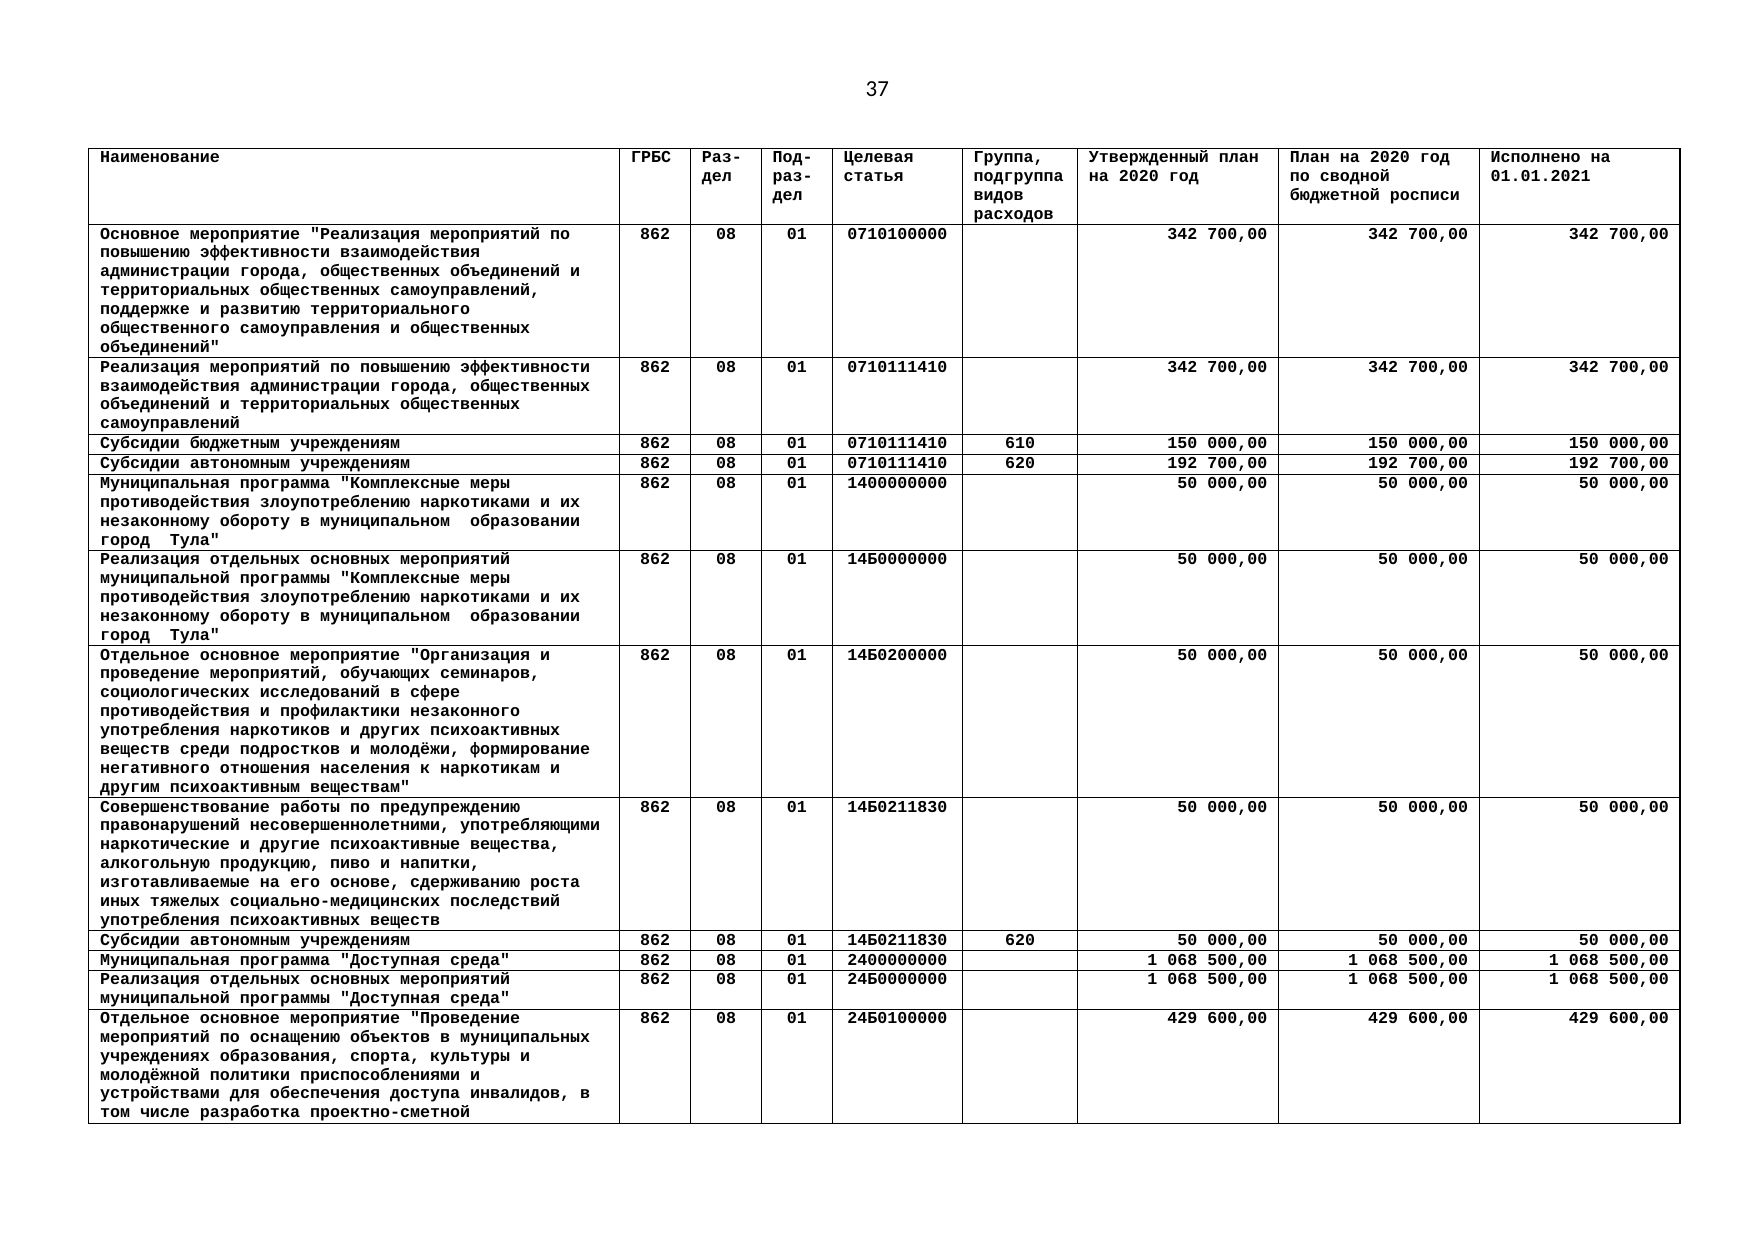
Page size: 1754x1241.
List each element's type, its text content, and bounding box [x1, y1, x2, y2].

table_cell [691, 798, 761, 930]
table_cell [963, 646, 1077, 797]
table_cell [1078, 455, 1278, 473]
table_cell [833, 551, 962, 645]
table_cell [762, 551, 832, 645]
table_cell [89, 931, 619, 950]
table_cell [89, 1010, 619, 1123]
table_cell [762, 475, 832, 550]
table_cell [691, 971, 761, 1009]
table_header Утвержденный план на 2020 год [1078, 149, 1278, 224]
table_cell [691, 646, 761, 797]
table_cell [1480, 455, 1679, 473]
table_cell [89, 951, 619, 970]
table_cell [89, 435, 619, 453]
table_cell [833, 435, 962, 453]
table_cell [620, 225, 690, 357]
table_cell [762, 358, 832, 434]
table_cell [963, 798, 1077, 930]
table_header Группа, подгруппа видов расходов [963, 149, 1077, 224]
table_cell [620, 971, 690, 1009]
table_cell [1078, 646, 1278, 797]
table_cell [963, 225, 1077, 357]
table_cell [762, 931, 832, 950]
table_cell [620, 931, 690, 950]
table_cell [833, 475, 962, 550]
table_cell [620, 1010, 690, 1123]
table_header Целевая статья [833, 149, 962, 224]
table_header Под-раз-дел [762, 149, 832, 224]
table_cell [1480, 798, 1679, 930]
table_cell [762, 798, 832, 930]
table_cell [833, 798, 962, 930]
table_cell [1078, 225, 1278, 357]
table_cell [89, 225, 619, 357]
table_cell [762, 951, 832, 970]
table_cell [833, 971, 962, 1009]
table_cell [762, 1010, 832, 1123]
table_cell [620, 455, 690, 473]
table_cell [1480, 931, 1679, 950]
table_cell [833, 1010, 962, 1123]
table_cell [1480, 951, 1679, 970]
table_header Наименование [89, 149, 619, 224]
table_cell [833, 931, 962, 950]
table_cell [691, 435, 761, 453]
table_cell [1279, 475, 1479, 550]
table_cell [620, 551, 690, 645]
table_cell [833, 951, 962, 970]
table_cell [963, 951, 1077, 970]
table_header Исполнено на 01.01.2021 [1480, 149, 1679, 224]
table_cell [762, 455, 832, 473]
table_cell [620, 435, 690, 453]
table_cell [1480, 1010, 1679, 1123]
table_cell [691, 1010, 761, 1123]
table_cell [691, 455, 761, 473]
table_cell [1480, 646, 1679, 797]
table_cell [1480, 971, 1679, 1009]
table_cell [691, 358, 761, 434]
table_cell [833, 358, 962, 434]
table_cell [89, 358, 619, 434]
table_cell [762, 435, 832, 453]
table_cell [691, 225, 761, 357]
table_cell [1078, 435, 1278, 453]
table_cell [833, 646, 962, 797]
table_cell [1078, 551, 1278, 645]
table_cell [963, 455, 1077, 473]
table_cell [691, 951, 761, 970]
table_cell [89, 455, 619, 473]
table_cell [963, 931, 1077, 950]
table_header Раз-дел [691, 149, 761, 224]
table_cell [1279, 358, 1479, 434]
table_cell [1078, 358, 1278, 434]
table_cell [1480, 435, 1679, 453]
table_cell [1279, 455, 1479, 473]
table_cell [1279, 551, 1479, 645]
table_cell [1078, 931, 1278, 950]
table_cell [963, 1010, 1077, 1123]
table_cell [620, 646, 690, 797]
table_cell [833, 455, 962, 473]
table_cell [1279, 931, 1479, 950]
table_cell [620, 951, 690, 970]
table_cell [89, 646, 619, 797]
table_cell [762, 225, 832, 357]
table_header План на 2020 год по сводной бюджетной росписи [1279, 149, 1479, 224]
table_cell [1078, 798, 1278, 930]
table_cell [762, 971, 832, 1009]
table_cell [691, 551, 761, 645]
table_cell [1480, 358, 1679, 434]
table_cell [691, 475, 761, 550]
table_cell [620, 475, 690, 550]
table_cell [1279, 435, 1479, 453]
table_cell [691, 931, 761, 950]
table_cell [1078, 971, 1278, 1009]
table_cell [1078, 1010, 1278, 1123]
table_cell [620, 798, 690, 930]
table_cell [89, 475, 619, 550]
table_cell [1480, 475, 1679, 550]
table_header ГРБС [620, 149, 690, 224]
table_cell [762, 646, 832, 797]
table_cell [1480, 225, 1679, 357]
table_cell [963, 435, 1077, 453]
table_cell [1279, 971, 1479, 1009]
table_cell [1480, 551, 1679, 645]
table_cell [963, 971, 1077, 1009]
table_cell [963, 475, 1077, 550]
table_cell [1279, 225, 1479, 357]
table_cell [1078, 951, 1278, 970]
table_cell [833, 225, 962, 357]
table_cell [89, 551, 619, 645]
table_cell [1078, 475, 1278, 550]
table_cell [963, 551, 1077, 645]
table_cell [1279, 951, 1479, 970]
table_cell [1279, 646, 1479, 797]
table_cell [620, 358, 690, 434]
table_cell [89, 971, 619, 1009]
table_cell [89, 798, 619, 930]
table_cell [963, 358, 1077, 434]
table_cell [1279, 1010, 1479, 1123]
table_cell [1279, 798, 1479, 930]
